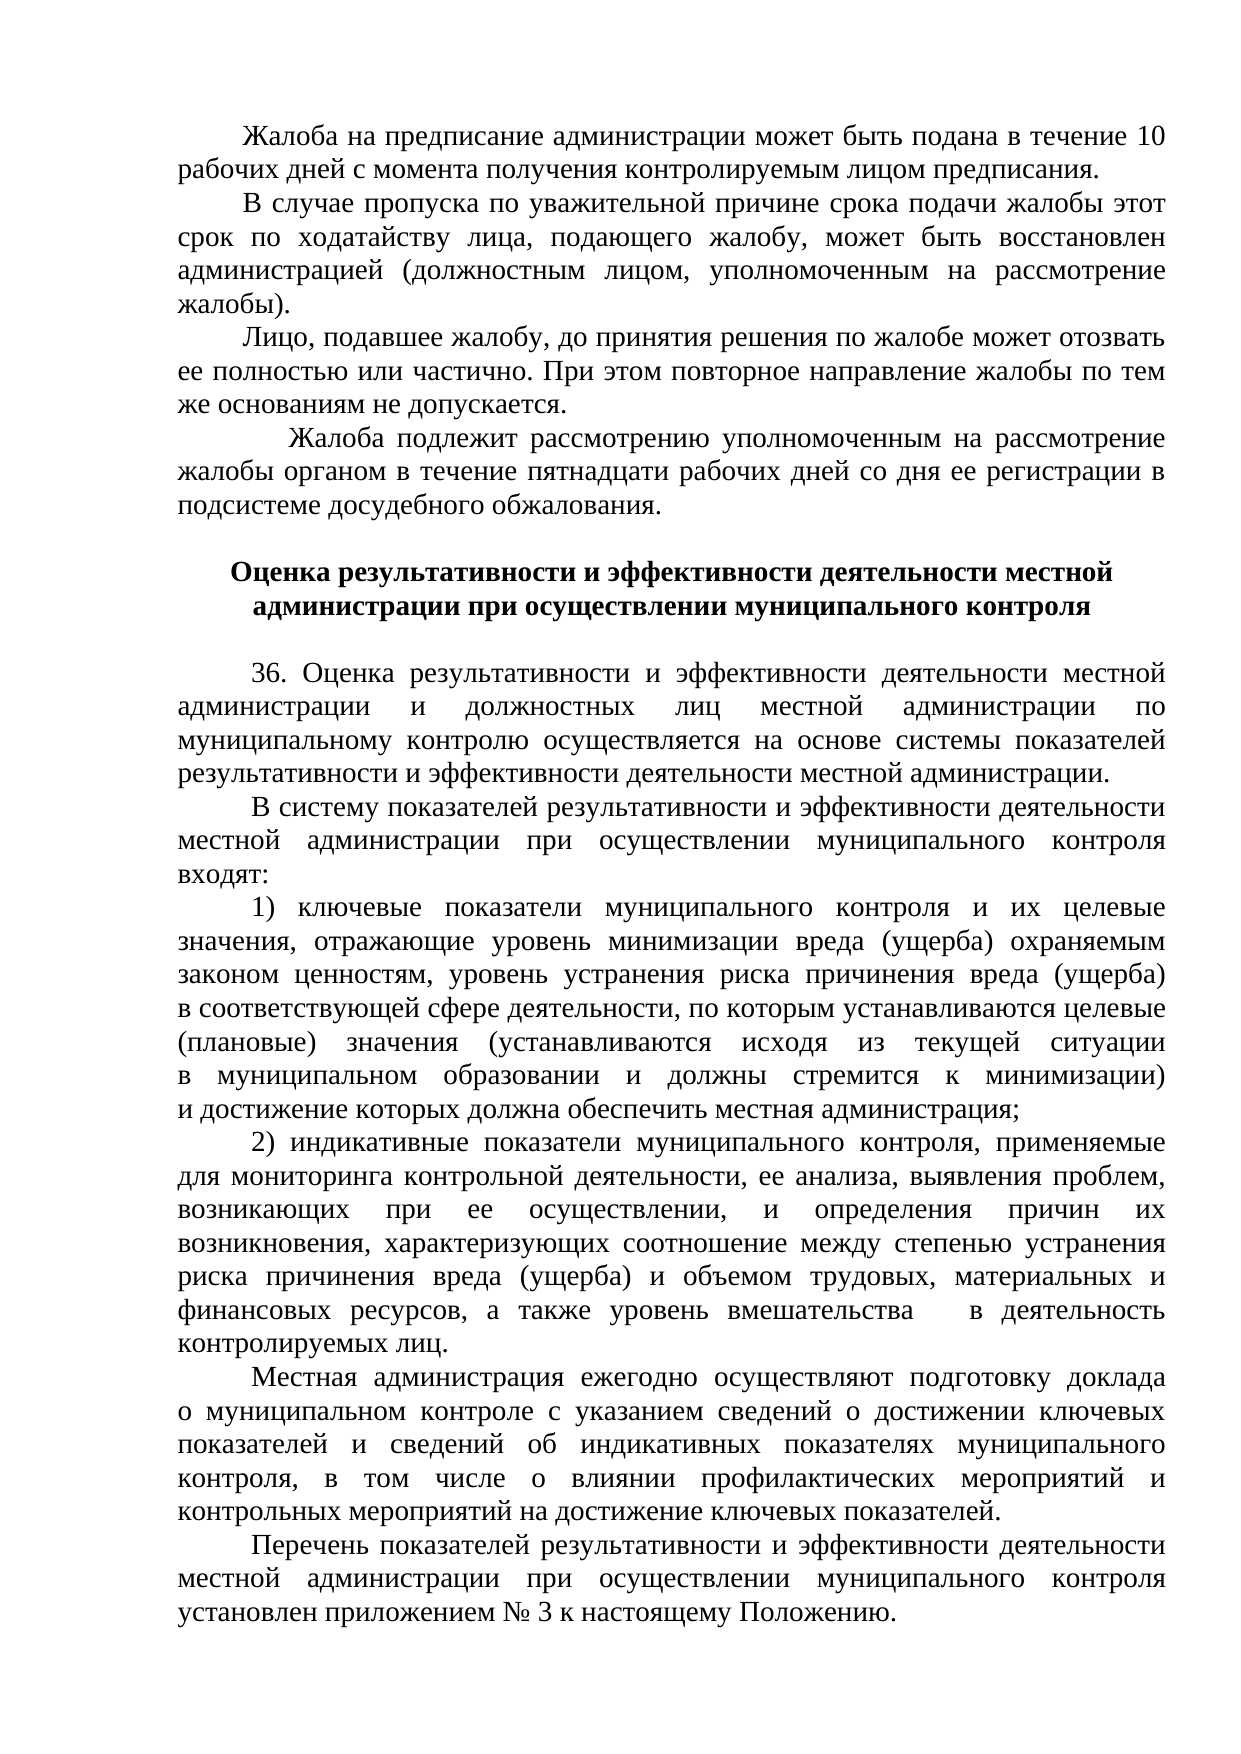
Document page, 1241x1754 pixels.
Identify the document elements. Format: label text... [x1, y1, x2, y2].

text Жалоба подлежит рассмотрению уполномоченным на рассмотрение жалобы органом в течение пятнадцати рабочих дней со дня ее регистрации в подсистеме досудебного обжалования. [177, 420, 1167, 521]
text 36. Оценка результативности и эффективности деятельности местной администрации и должностных лиц местной администрации по муниципальному контролю осуществляется на основе системы показателей результативности и эффективности деятельности местной администрации. [177, 655, 1167, 789]
text Местная администрация ежегодно осуществляют подготовку доклада о муниципальном контроле с указанием сведений о достижении ключевых показателей и сведений об индикативных показателях муниципального контроля, в том числе о влиянии профилактических мероприятий и контрольных мероприятий на достижение ключевых показателей. [177, 1359, 1167, 1527]
text Лицо, подавшее жалобу, до принятия решения по жалобе может отозвать ее полностью или частично. При этом повторное направление жалобы по тем же основаниям не допускается. [177, 319, 1167, 420]
text 1) ключевые показатели муниципального контроля и их целевые значения, отражающие уровень минимизации вреда (ущерба) охраняемым законом ценностям, уровень устранения риска причинения вреда (ущерба) в соответствующей сфере деятельности, по которым устанавливаются целевые (плановые) значения (устанавливаются исходя из текущей ситуации в муниципальном образовании и должны стремится к минимизации) и достижение которых должна обеспечить местная администрация; [177, 889, 1167, 1124]
text Жалоба на предписание администрации может быть подана в течение 10 рабочих дней с момента получения контролируемым лицом предписания. [177, 118, 1167, 185]
text Оценка результативности и эффективности деятельности местной администрации при осуществлении муниципального контроля [177, 554, 1167, 621]
text Перечень показателей результативности и эффективности деятельности местной администрации при осуществлении муниципального контроля установлен приложением № 3 к настоящему Положению. [177, 1527, 1167, 1627]
text В систему показателей результативности и эффективности деятельности местной администрации при осуществлении муниципального контроля входят: [177, 789, 1167, 889]
text В случае пропуска по уважительной причине срока подачи жалобы этот срок по ходатайству лица, подающего жалобу, может быть восстановлен администрацией (должностным лицом, уполномоченным на рассмотрение жалобы). [177, 185, 1167, 319]
text 2) индикативные показатели муниципального контроля, применяемые для мониторинга контрольной деятельности, ее анализа, выявления проблем, возникающих при ее осуществлении, и определения причин их возникновения, характеризующих соотношение между степенью устранения риска причинения вреда (ущерба) и объемом трудовых, материальных и финансовых ресурсов, а также уровень вмешательства в деятельность контролируемых лиц. [177, 1124, 1167, 1359]
